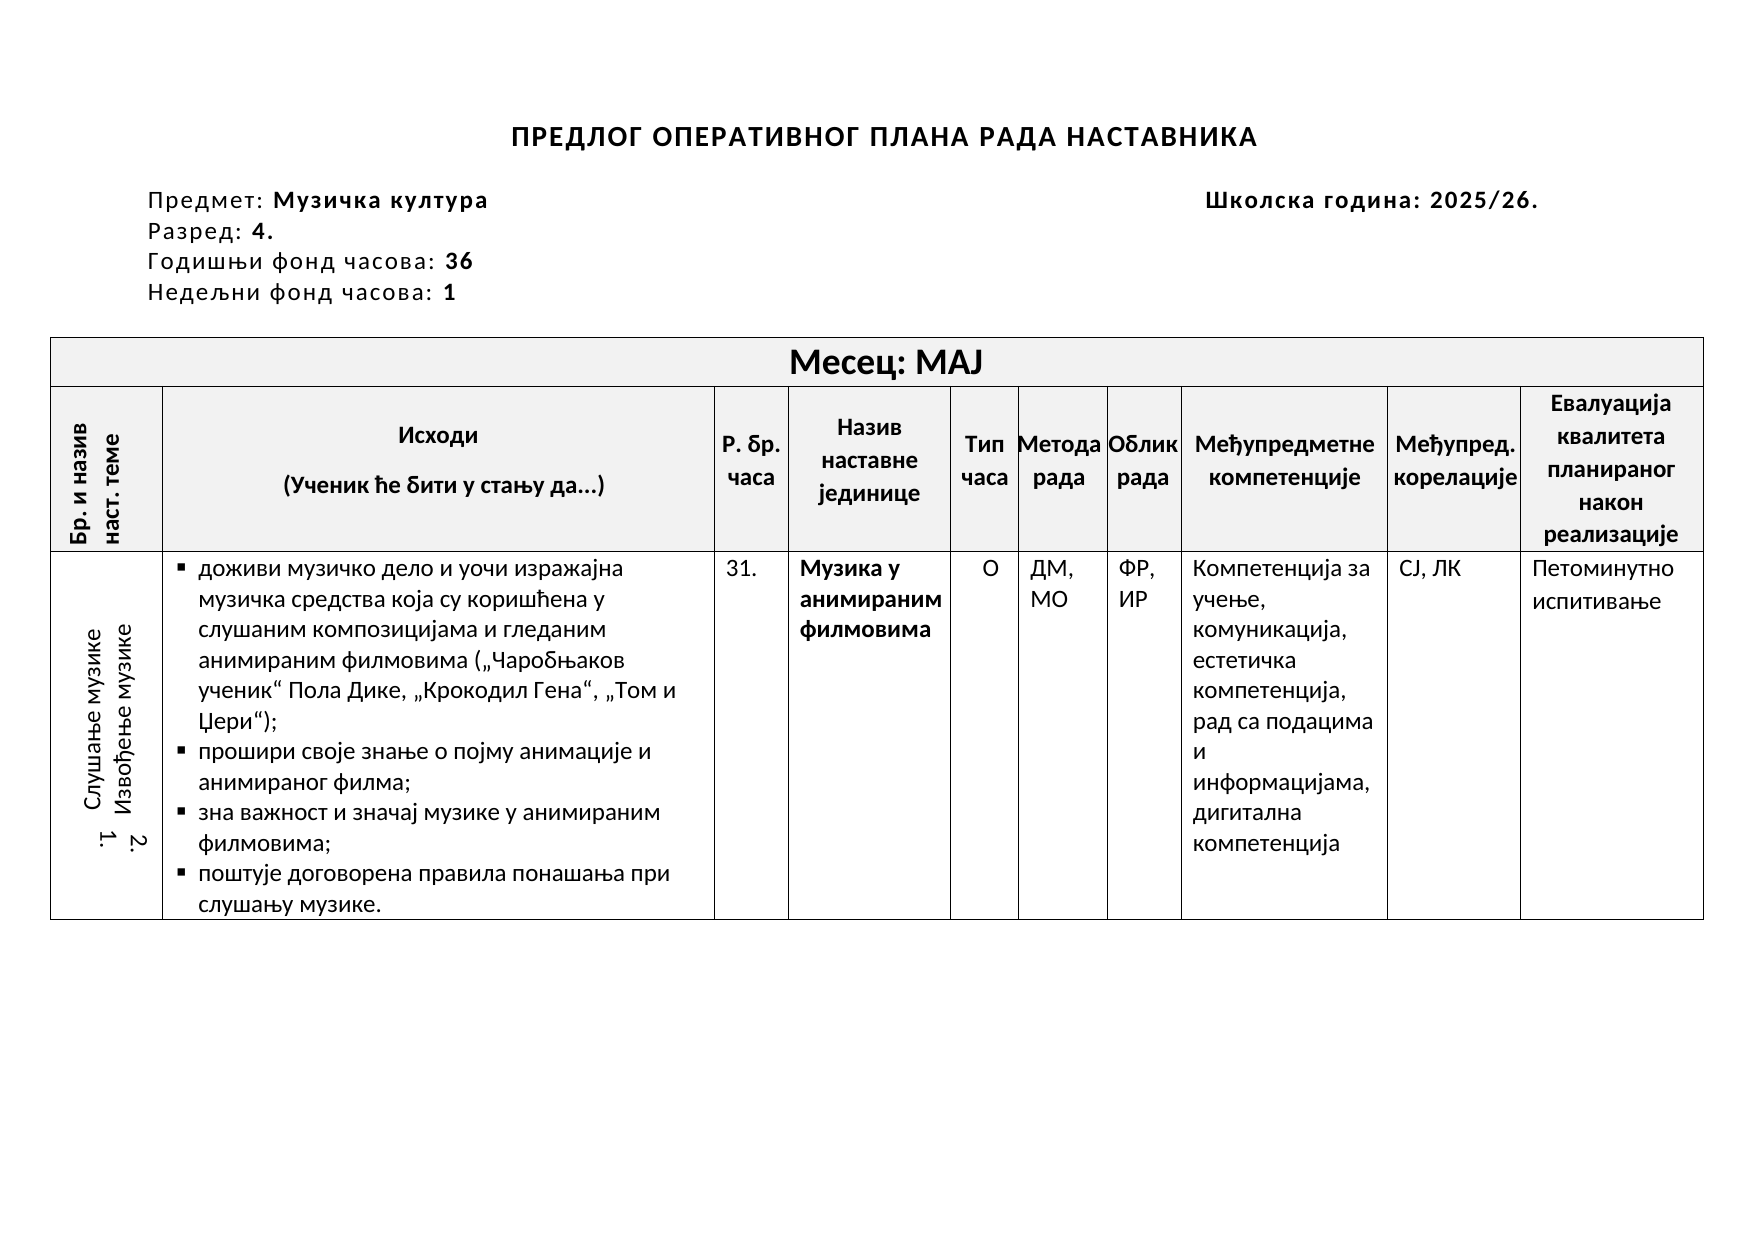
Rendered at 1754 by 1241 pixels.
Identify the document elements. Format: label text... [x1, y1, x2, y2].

table_cell Слушање музике Извођење музике [51, 552, 162, 918]
text Разред: 4. [148, 215, 1606, 245]
table_header Месец: МАЈ [51, 338, 1703, 386]
table_cell ДМ, МО [1019, 552, 1107, 918]
text ПРЕДЛОГ ОПЕРАТИВНОГ ПЛАНА РАДА НАСТАВНИКА [148, 118, 1606, 154]
table_cell Р. бр. часа [715, 387, 788, 551]
table_cell СЈ, ЛК [1388, 552, 1520, 918]
table_cell Међупред. корелације [1388, 387, 1520, 551]
table_cell Музика у анимираним филмовима [789, 552, 950, 918]
table_cell Међупредметне компетенције [1182, 387, 1387, 551]
table_cell Компетенција за учење, комуникација, естетичка компетенција, рад са подацима и информацијама, дигитална компетенција [1182, 552, 1387, 918]
table_cell Бр. и назив наст. теме [51, 387, 162, 551]
table_cell 31. [715, 552, 788, 918]
table_cell ФР, ИР [1108, 552, 1181, 918]
table_cell Евалуација квалитета планираног након реализације [1521, 387, 1703, 551]
table_cell доживи музичко дело и уочи изражајна музичка средства која су коришћена у слушаним композицијама и гледаним анимираним филмовима („Чаробњаков ученик“ Пола Дике, „Крокодил Гена“, „Том и Џери“); прошири своје знање о појму анимације и анимираног филма; зна важност и значај музике у анимираним филмовима; поштује договорена правила понашања при слушању музике. [163, 552, 714, 918]
table_cell Тип часа [951, 387, 1018, 551]
table_cell О [951, 552, 1018, 918]
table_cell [1521, 552, 1703, 918]
table_cell Назив наставне јединице [789, 387, 950, 551]
table_cell Метода рада [1019, 387, 1107, 551]
table_cell Исходи (Ученик ће бити у стању да...) [163, 387, 714, 551]
table_cell Облик рада [1108, 387, 1181, 551]
text Недељни фонд часова: 1 [148, 276, 1606, 306]
text Предмет: Музичка култура Школска година: 2025/26. [148, 184, 1606, 215]
text Годишњи фонд часова: 36 [148, 245, 1606, 276]
